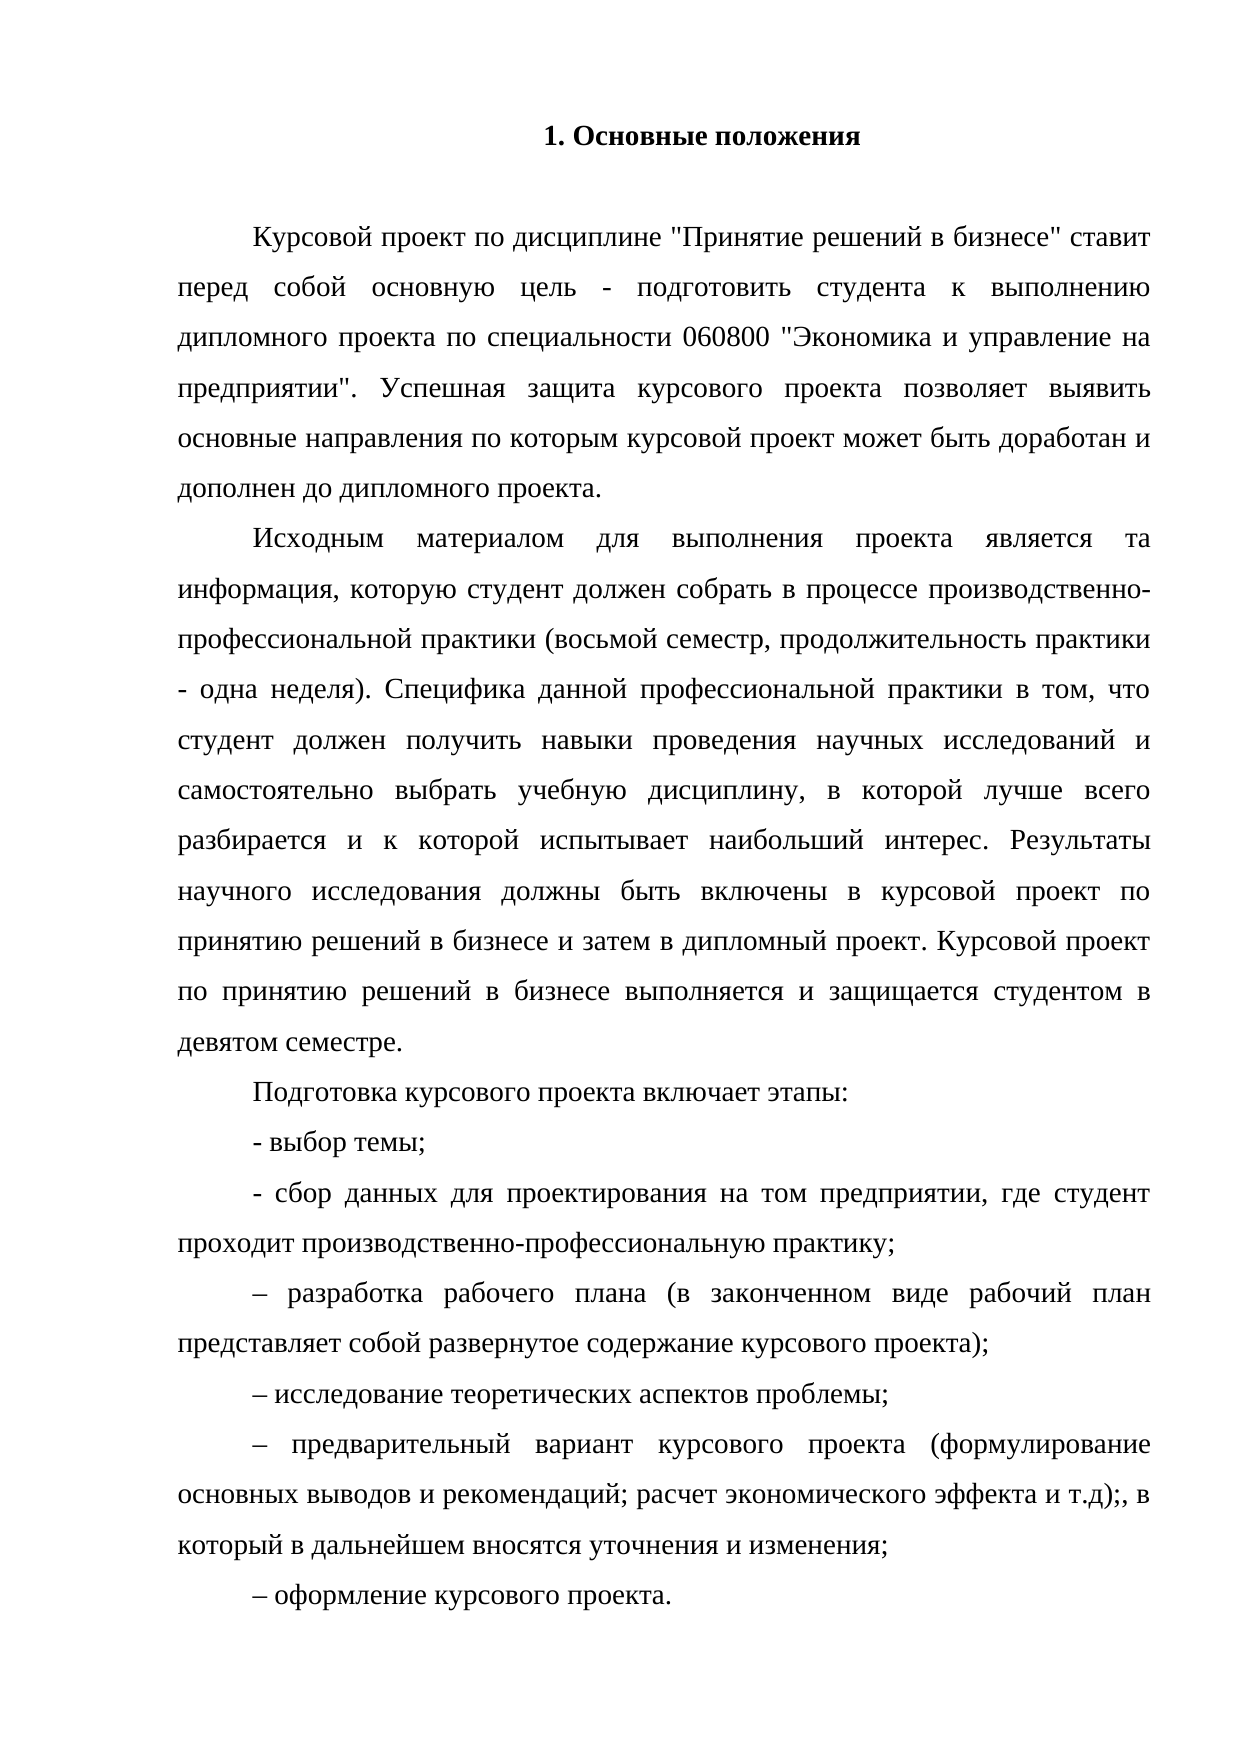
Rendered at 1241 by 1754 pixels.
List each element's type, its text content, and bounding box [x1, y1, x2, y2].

text 1. Основные положения [177, 118, 1152, 152]
text Подготовка курсового проекта включает этапы: [177, 1074, 1152, 1108]
text Исходным материалом для выполнения проекта является та информация, которую студент должен собрать в процессе производственно- профессиональной практики (восьмой семестр, продолжительность практики - одна неделя). Специфика данной профессиональной практики в том, что студент должен получить навыки проведения научных исследований и самостоятельно выбрать учебную дисциплину, в которой лучше всего разбирается и к которой испытывает наибольший интерес. Результаты научного исследования должны быть включены в курсовой проект по принятию решений в бизнесе и затем в дипломный проект. Курсовой проект по принятию решений в бизнесе выполняется и защищается студентом в девятом семестре. [177, 521, 1152, 1057]
text Курсовой проект по дисциплине "Принятие решений в бизнесе" ставит перед собой основную цель - подготовить студента к выполнению дипломного проекта по специальности 060800 "Экономика и управление на предприятии". Успешная защита курсового проекта позволяет выявить основные направления по которым курсовой проект может быть доработан и дополнен до дипломного проекта. [177, 219, 1152, 504]
text – разработка рабочего плана (в законченном виде рабочий план представляет собой развернутое содержание курсового проекта); [177, 1275, 1152, 1359]
text - сбор данных для проектирования на том предприятии, где студент проходит производственно-профессиональную практику; [177, 1175, 1152, 1258]
text – предварительный вариант курсового проекта (формулирование основных выводов и рекомендаций; расчет экономического эффекта и т.д);, в который в дальнейшем вносятся уточнения и изменения; [177, 1426, 1152, 1560]
text – оформление курсового проекта. [177, 1577, 1152, 1611]
text – исследование теоретических аспектов проблемы; [177, 1376, 1152, 1409]
text - выбор темы; [177, 1124, 1152, 1158]
